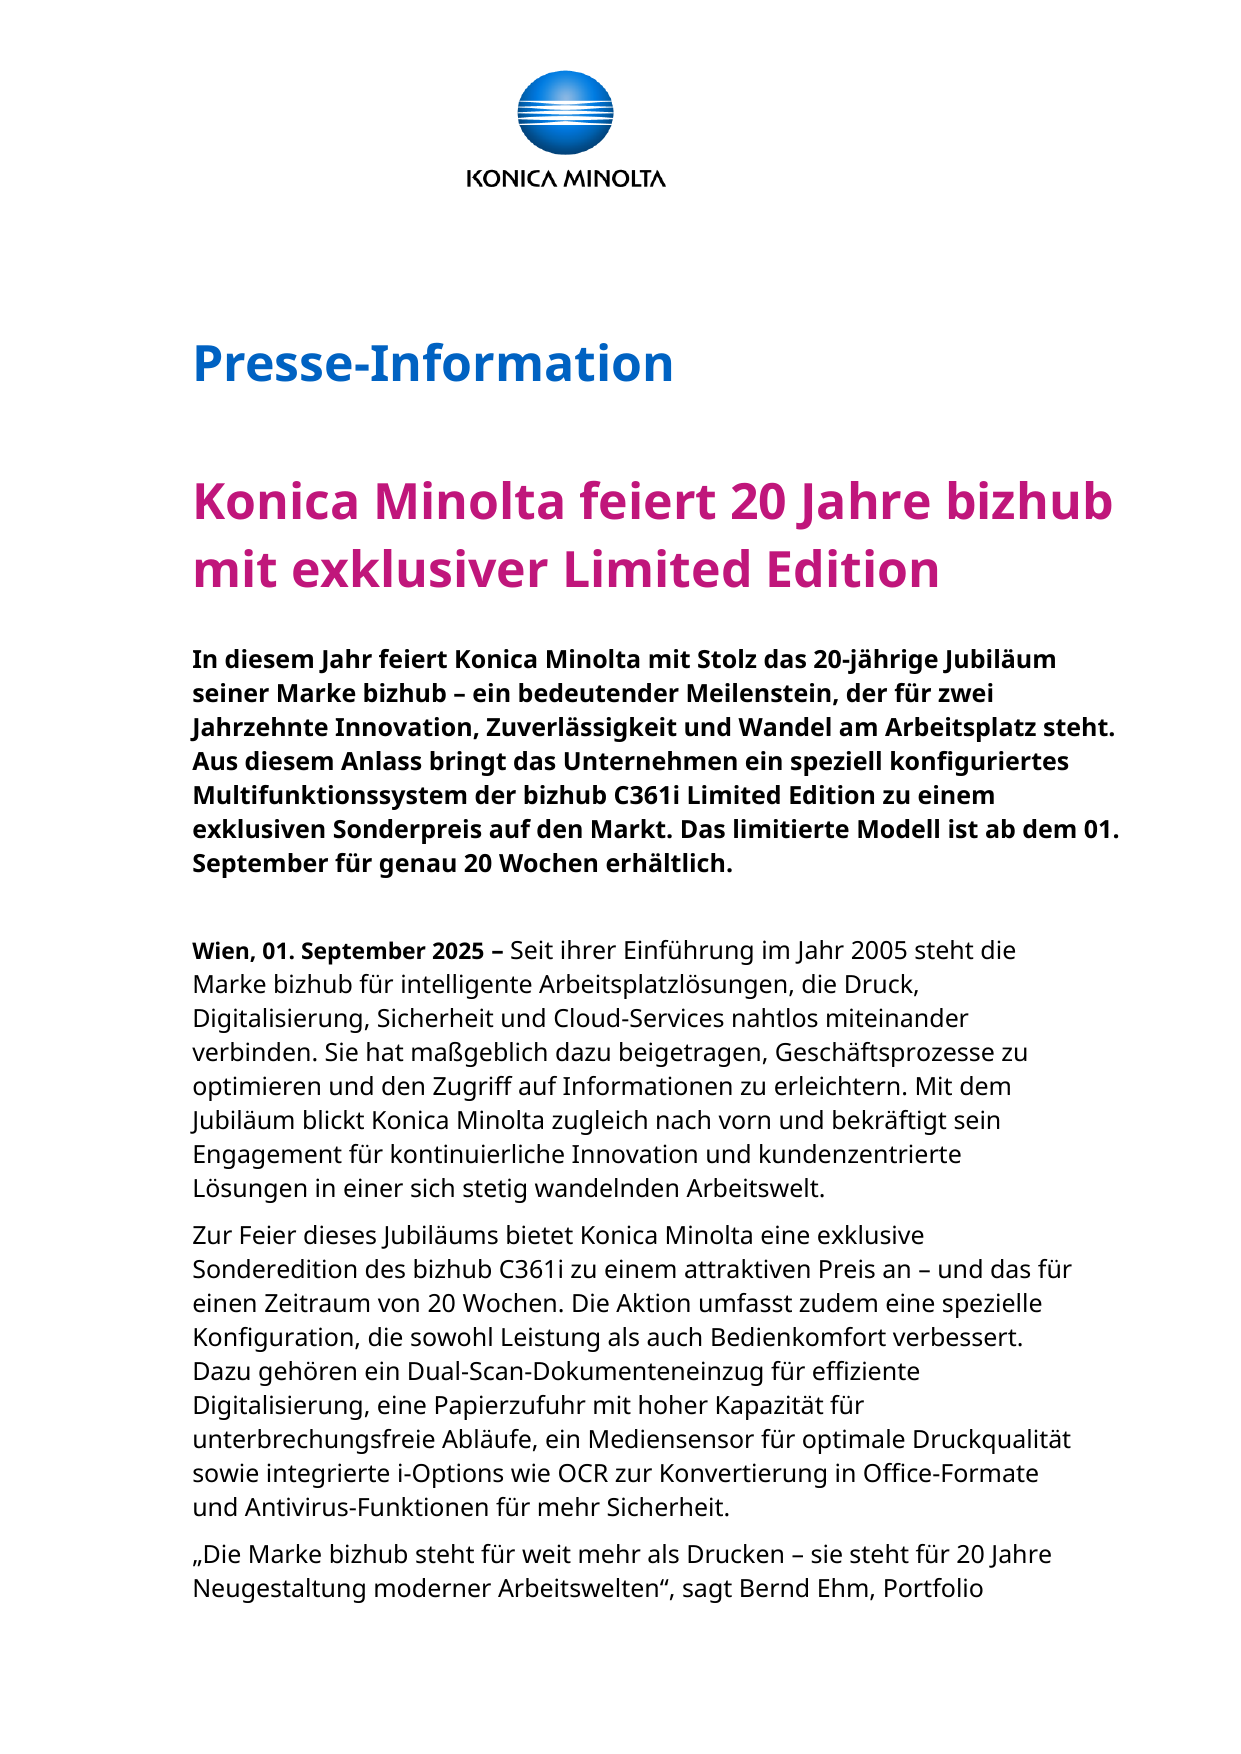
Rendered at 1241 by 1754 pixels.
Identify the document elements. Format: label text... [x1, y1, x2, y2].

picture [459, 63, 672, 193]
text Zur Feier dieses Jubiläums bietet Konica Minolta eine exklusive Sonderedition des bizhub C361i zu einem attraktiven Preis an – und das für einen Zeitraum von 20 Wochen. Die Aktion umfasst zudem eine spezielle Konfiguration, die sowohl Leistung als auch Bedienkomfort verbessert. Dazu gehören ein Dual-Scan-Dokumenteneinzug für effiziente Digitalisierung, eine Papierzufuhr mit hoher Kapazität für unterbrechungsfreie Abläufe, ein Mediensensor für optimale Druckqualität sowie integrierte i-Options wie OCR zur Konvertierung in Office-Formate und Antivirus-Funktionen für mehr Sicherheit. [192, 1217, 1079, 1524]
text Wien, 01. September 2025 – Seit ihrer Einführung im Jahr 2005 steht die Marke bizhub für intelligente Arbeitsplatzlösungen, die Druck, Digitalisierung, Sicherheit und Cloud-Services nahtlos miteinander verbinden. Sie hat maßgeblich dazu beigetragen, Geschäftsprozesse zu optimieren und den Zugriff auf Informationen zu erleichtern. Mit dem Jubiläum blickt Konica Minolta zugleich nach vorn und bekräftigt sein Engagement für kontinuierliche Innovation und kundenzentrierte Lösungen in einer sich stetig wandelnden Arbeitswelt. [192, 932, 1079, 1205]
text In diesem Jahr feiert Konica Minolta mit Stolz das 20-jährige Jubiläum seiner Marke bizhub – ein bedeutender Meilenstein, der für zwei Jahrzehnte Innovation, Zuverlässigkeit und Wandel am Arbeitsplatz steht. Aus diesem Anlass bringt das Unternehmen ein speziell konfiguriertes Multifunktionssystem der bizhub C361i Limited Edition zu einem exklusiven Sonderpreis auf den Markt. Das limitierte Modell ist ab dem 01. September für genau 20 Wochen erhältlich. [192, 642, 1122, 880]
title Presse-Information [192, 316, 1079, 398]
text Konica Minolta feiert 20 Jahre bizhub mit exklusiver Limited Edition [192, 466, 1122, 602]
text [192, 1536, 1079, 1604]
